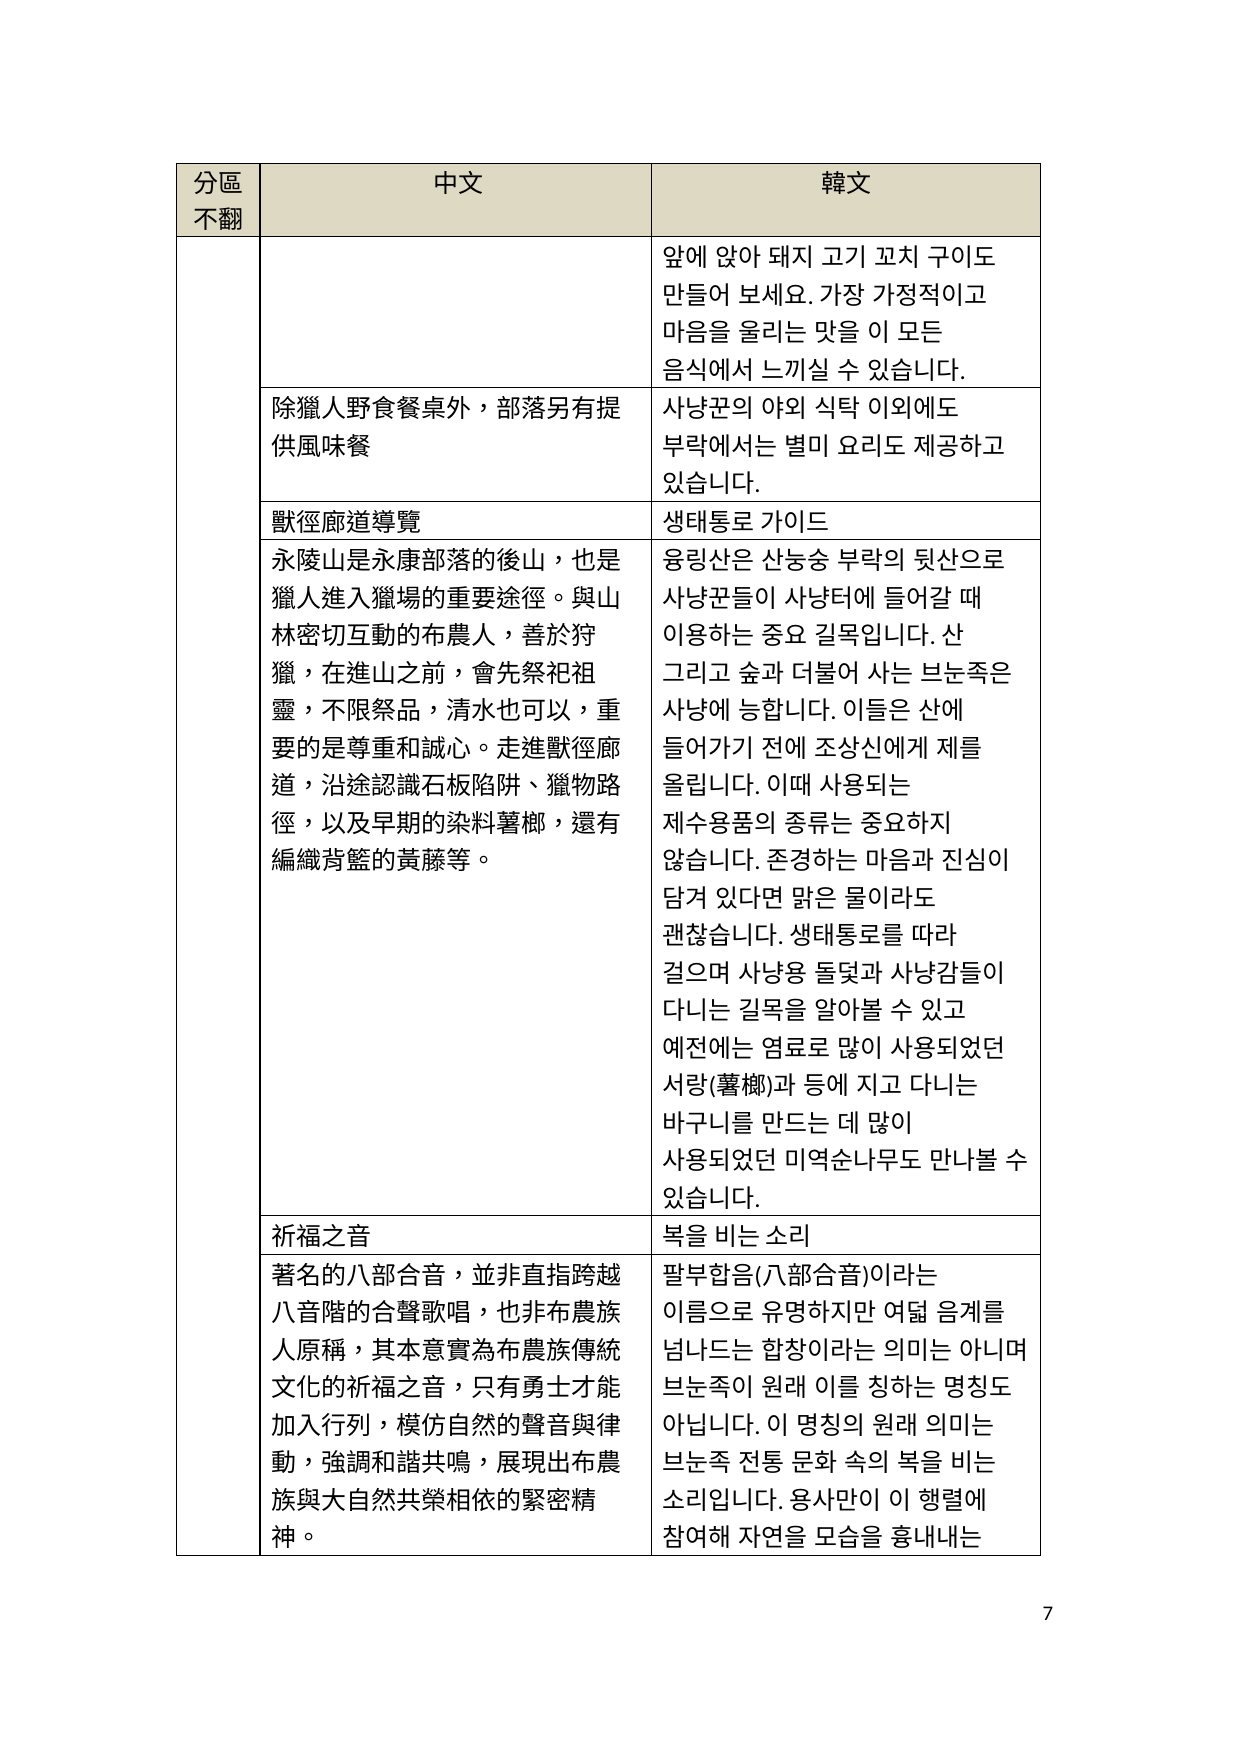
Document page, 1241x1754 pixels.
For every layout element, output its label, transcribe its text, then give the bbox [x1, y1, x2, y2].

table_cell 사냥꾼의 야외 식탁 이외에도 부락에서는 별미 요리도 제공하고 있습니다. [652, 388, 1040, 501]
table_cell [261, 1255, 651, 1555]
table_cell 除獵人野食餐桌外，部落另有提供風味餐 [261, 388, 651, 501]
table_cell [261, 237, 651, 387]
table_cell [652, 237, 1040, 387]
table_cell 복을 비는 소리 [652, 1216, 1040, 1254]
table_cell 생태통로 가이드 [652, 502, 1040, 539]
table_header 中文 [261, 164, 651, 236]
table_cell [652, 1255, 1040, 1555]
table_header 韓文 [652, 164, 1040, 236]
table_header 分區 不翻 [177, 164, 259, 236]
table_cell 祈福之音 [261, 1216, 651, 1254]
table_cell 永陵山是永康部落的後山，也是獵人進入獵場的重要途徑。與山林密切互動的布農人，善於狩獵，在進山之前，會先祭祀祖靈，不限祭品，清水也可以，重要的是尊重和誠心。走進獸徑廊道，沿途認識石板陷阱、獵物路徑，以及早期的染料薯榔，還有編織背籃的黃藤等。 [261, 540, 651, 1215]
table_cell 융링산은 산눙숭 부락의 뒷산으로 사냥꾼들이 사냥터에 들어갈 때 이용하는 중요 길목입니다. 산 그리고 숲과 더불어 사는 브눈족은 사냥에 능합니다. 이들은 산에 들어가기 전에 조상신에게 제를 올립니다. 이때 사용되는 제수용품의 종류는 중요하지 않습니다. 존경하는 마음과 진심이 담겨 있다면 맑은 물이라도 괜찮습니다. 생태통로를 따라 걸으며 사냥용 돌덫과 사냥감들이 다니는 길목을 알아볼 수 있고 예전에는 염료로 많이 사용되었던 서랑(薯榔)과 등에 지고 다니는 바구니를 만드는 데 많이 사용되었던 미역순나무도 만나볼 수 있습니다. [652, 540, 1040, 1215]
table_cell 獸徑廊道導覽 [261, 502, 651, 539]
